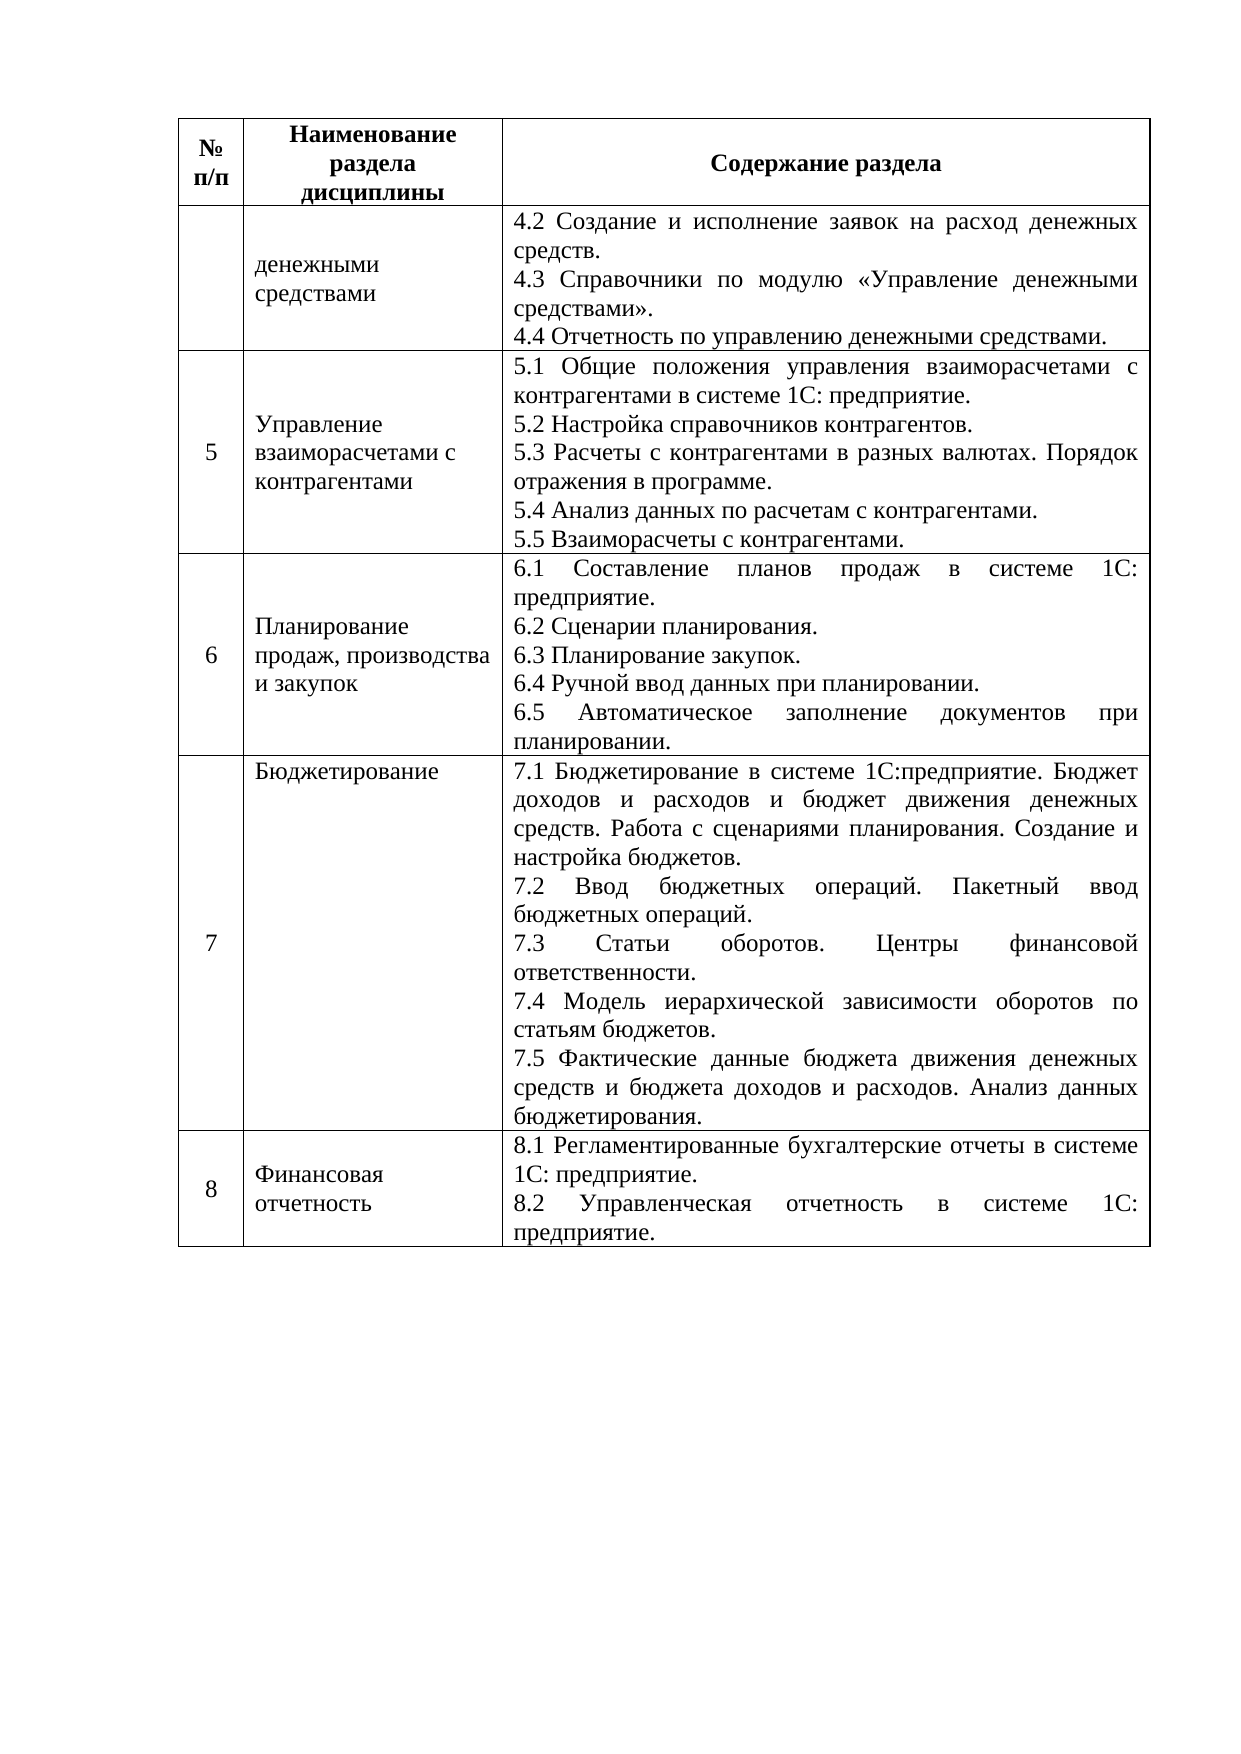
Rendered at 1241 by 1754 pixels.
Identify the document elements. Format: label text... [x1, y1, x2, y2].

table_cell Управление взаиморасчетами с контрагентами [244, 351, 502, 552]
table_cell Бюджетирование [244, 756, 502, 1129]
table_cell 8 [179, 1131, 243, 1246]
table_cell 6.1 Составление планов продаж в системе 1С: предприятие. 6.2 Сценарии планирования. 6.3 Планирование закупок. 6.4 Ручной ввод данных при планировании. 6.5 Автоматическое заполнение документов при планировании. [503, 554, 1149, 755]
table_cell Планирование продаж, производства и закупок [244, 554, 502, 755]
table_cell 8.1 Регламентированные бухгалтерские отчеты в системе 1С: предприятие. 8.2 Управленческая отчетность в системе 1С: предприятие. [503, 1131, 1149, 1246]
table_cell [503, 206, 1149, 350]
table_cell 5 [179, 351, 243, 552]
table_cell 7.1 Бюджетирование в системе 1С:предприятие. Бюджет доходов и расходов и бюджет движения денежных средств. Работа с сценариями планирования. Создание и настройка бюджетов. 7.2 Ввод бюджетных операций. Пакетный ввод бюджетных операций. 7.3 Статьи оборотов. Центры финансовой ответственности. 7.4 Модель иерархической зависимости оборотов по статьям бюджетов. 7.5 Фактические данные бюджета движения денежных средств и бюджета доходов и расходов. Анализ данных бюджетирования. [503, 756, 1149, 1129]
table_cell Управление денежными средствами [244, 206, 502, 350]
table_cell 4 [179, 206, 243, 350]
table_header № п/п [179, 119, 243, 205]
table_header Содержание раздела [503, 119, 1149, 205]
table_cell Финансовая отчетность [244, 1131, 502, 1246]
table_cell 7 [179, 756, 243, 1129]
table_cell 5.1 Общие положения управления взаиморасчетами с контрагентами в системе 1С: предприятие. 5.2 Настройка справочников контрагентов. 5.3 Расчеты с контрагентами в разных валютах. Порядок отражения в программе. 5.4 Анализ данных по расчетам с контрагентами. 5.5 Взаиморасчеты с контрагентами. [503, 351, 1149, 552]
table_cell 6 [179, 554, 243, 755]
table_header Наименование раздела дисциплины [244, 119, 502, 205]
